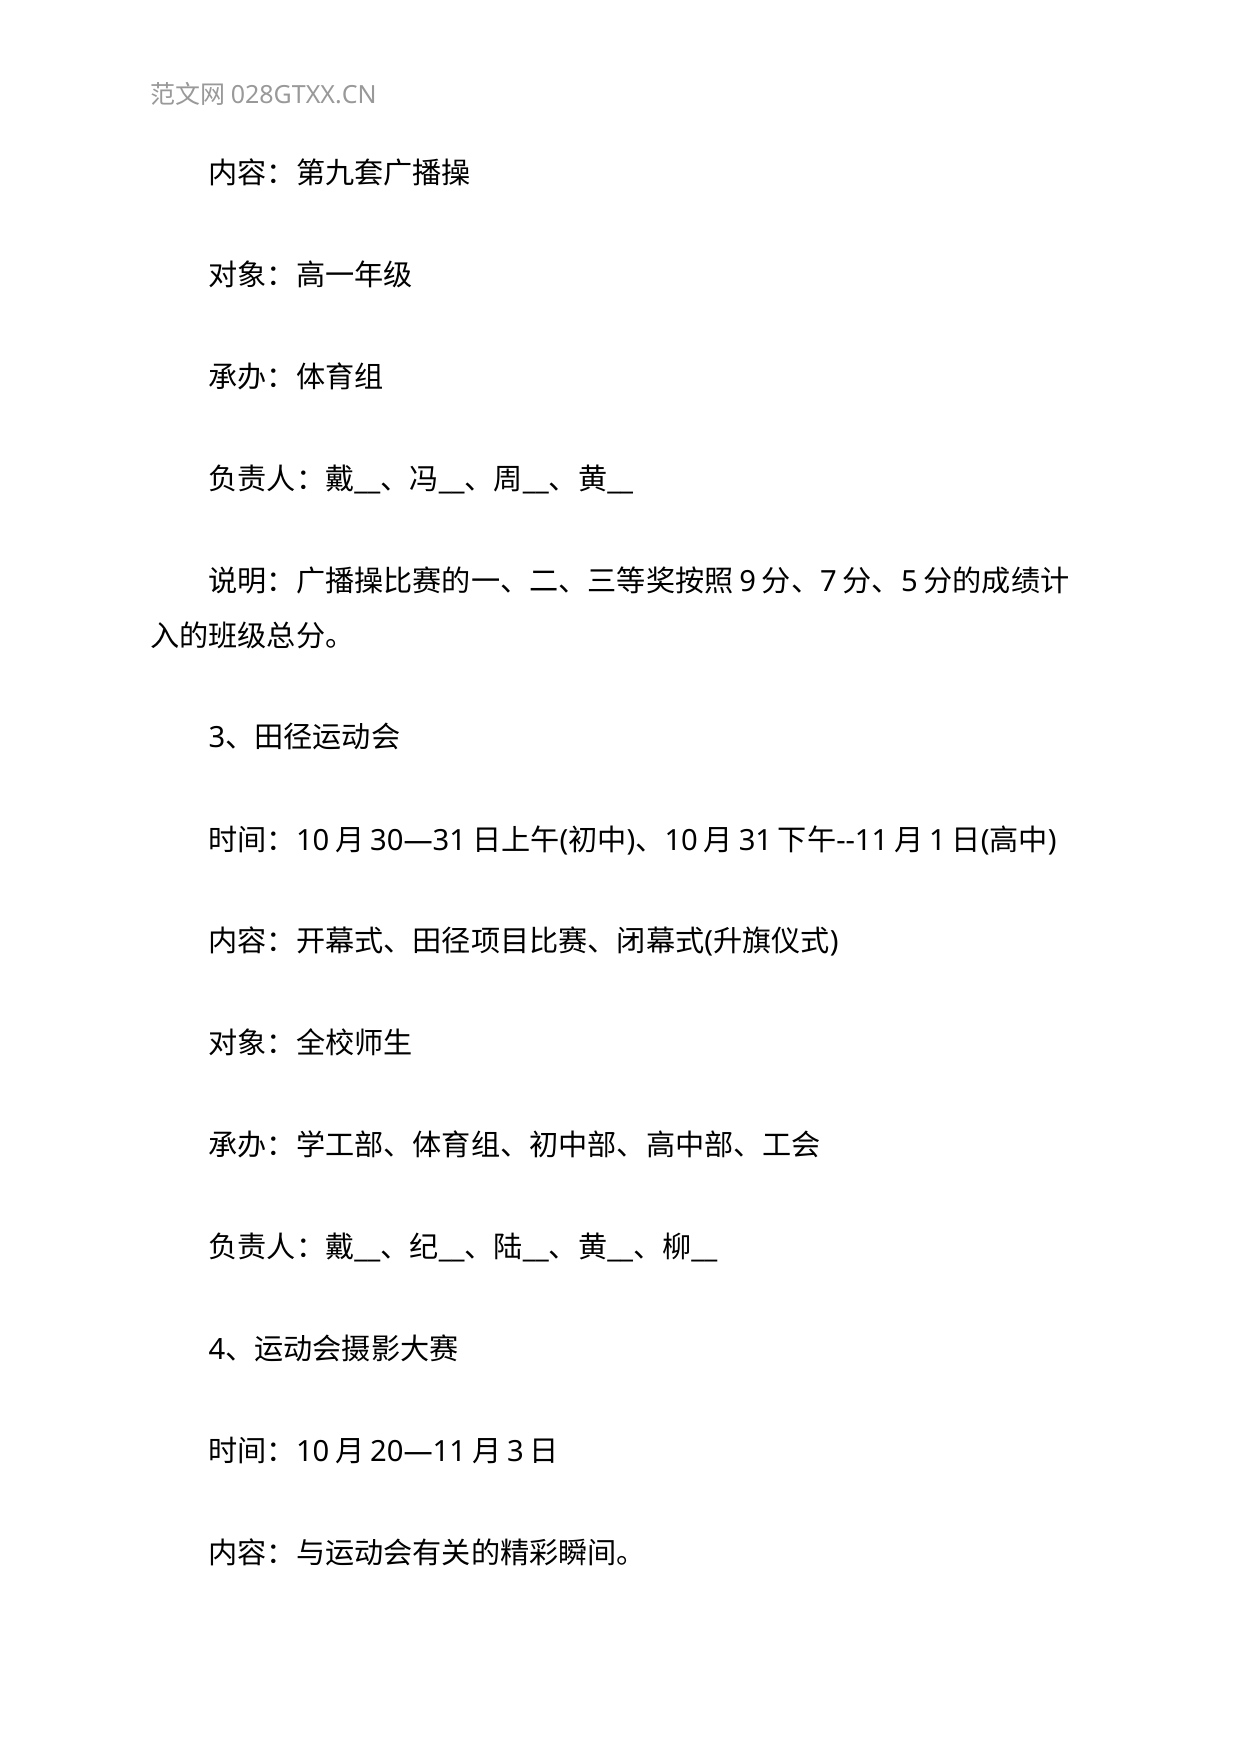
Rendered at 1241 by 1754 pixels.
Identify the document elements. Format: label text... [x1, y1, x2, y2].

text 内容：第九套广播操 [150, 150, 1090, 192]
text 4、运动会摄影大赛 [150, 1326, 1090, 1368]
text 承办：体育组 [150, 353, 1090, 396]
text 对象：高一年级 [150, 252, 1090, 294]
text 3、田径运动会 [150, 714, 1090, 756]
text 内容：开幕式、田径项目比赛、闭幕式(升旗仪式) [150, 918, 1090, 960]
text 说明：广播操比赛的一、二、三等奖按照9分、7分、5分的成绩计入的班级总分。 [150, 557, 1090, 654]
text 承办：学工部、体育组、初中部、高中部、工会 [150, 1122, 1090, 1164]
text 负责人：戴__、纪__、陆__、黄__、柳__ [150, 1223, 1090, 1266]
text 内容：与运动会有关的精彩瞬间。 [150, 1529, 1090, 1572]
text 时间：10月20—11月3日 [150, 1427, 1090, 1470]
text 对象：全校师生 [150, 1020, 1090, 1062]
text 时间：10月30—31日上午(初中)、10月31下午--11月1日(高中) [150, 816, 1090, 858]
text 负责人：戴__、冯__、周__、黄__ [150, 455, 1090, 498]
